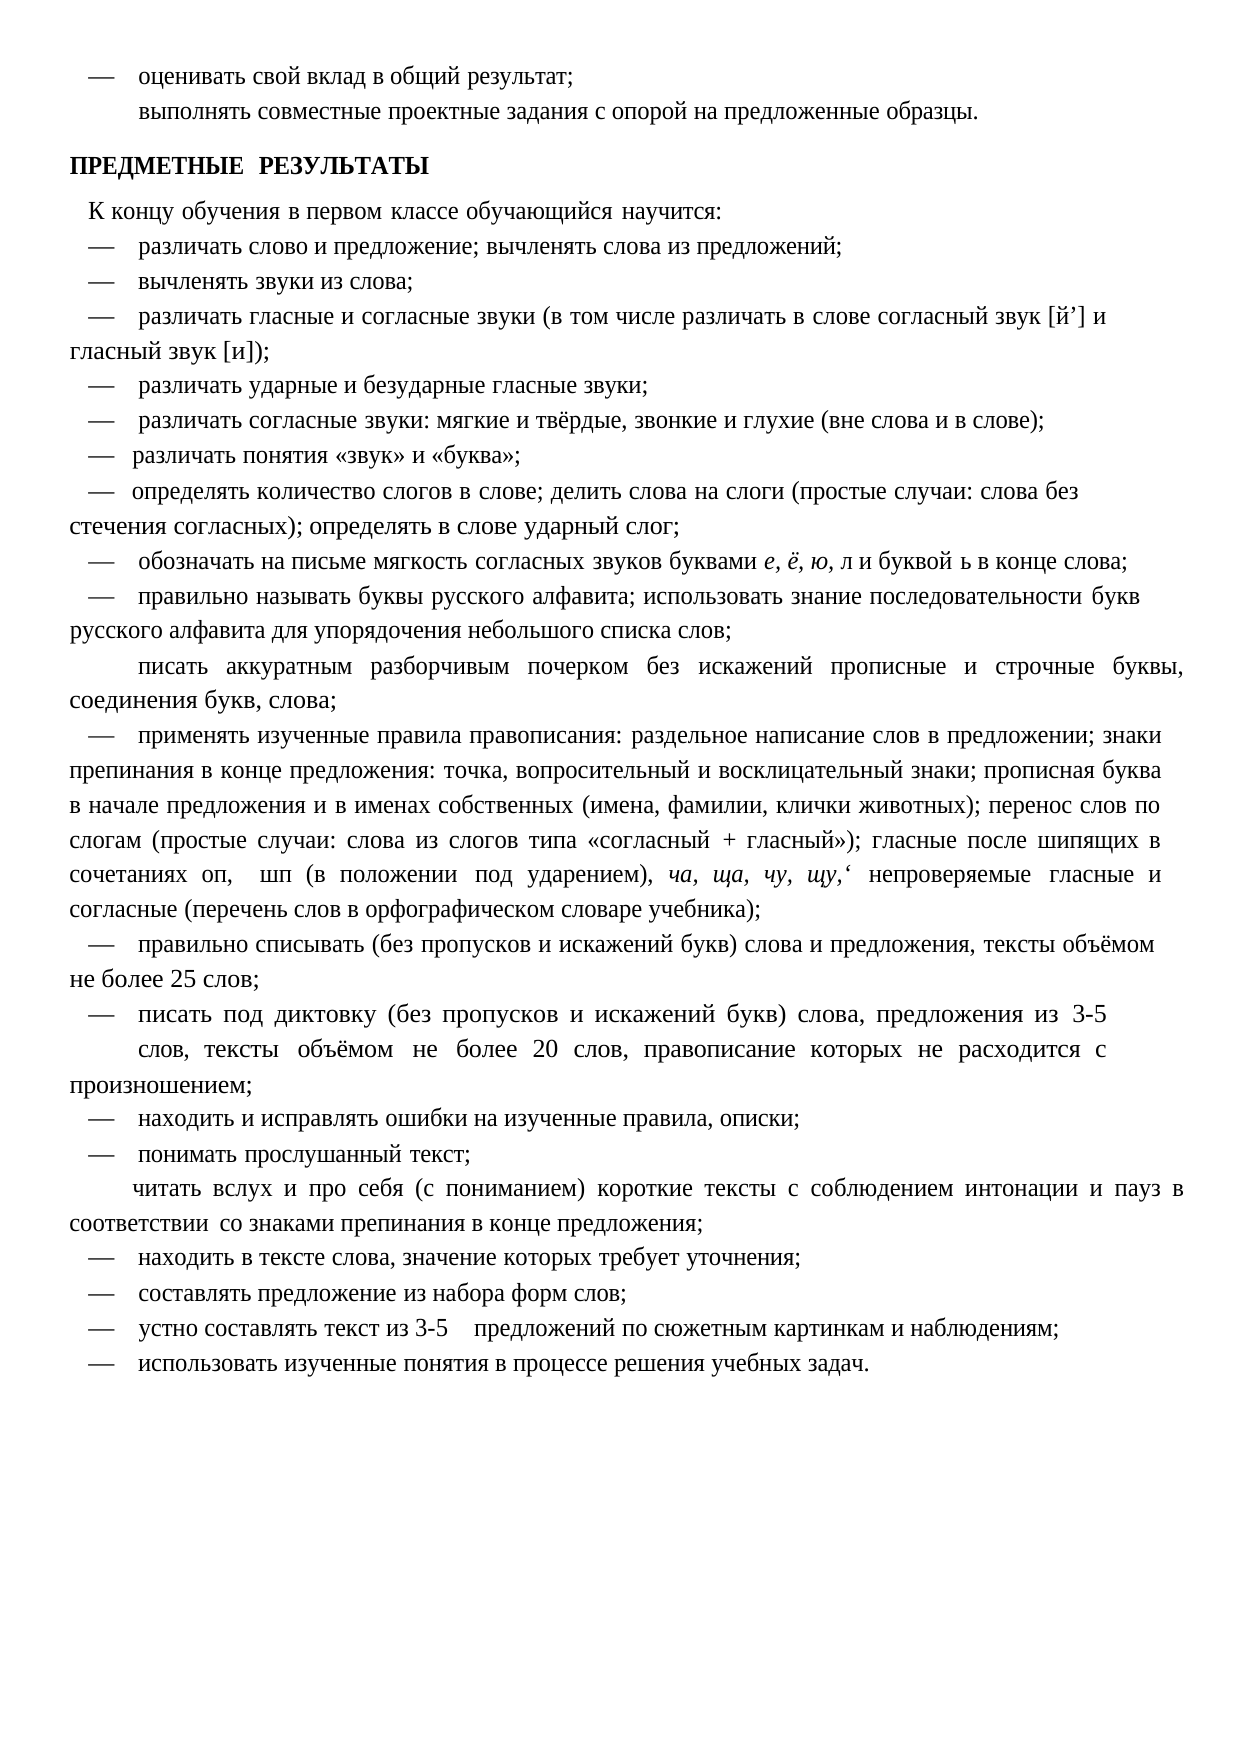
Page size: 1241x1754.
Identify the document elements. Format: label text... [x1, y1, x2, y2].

list понимать прослушанный текст; [88, 1138, 1184, 1168]
list определять количество слогов в слове; делить слова на слоги (простые случаи: слова без стечения согласных); определять в слове ударный слог; [69, 475, 1079, 540]
text К концу обучения в первом классе обучающийся научится: [88, 195, 1184, 225]
text читать вслух и про себя (с пониманием) короткие тексты с соблюдением интонации и пауз в соответствии со знаками препинания в конце предложения; [69, 1172, 1184, 1237]
list различать ударные и безударные гласные звуки; [88, 369, 1184, 399]
list различать гласные и согласные звуки (в том числе различать в слове согласный звук [й’] и гласный звук [и]); [69, 300, 1106, 365]
list вычленять звуки из слова; [88, 265, 1184, 295]
list обозначать на письме мягкость согласных звуков буквами е, ё, ю, л и буквой ь в конце слова; [88, 545, 1184, 575]
list использовать изученные понятия в процессе решения учебных задач. [88, 1347, 1184, 1377]
list составлять предложение из набора форм слов; [88, 1277, 1184, 1307]
subtitle ПРЕДМЕТНЫЕ РЕЗУЛЬТАТЫ [69, 150, 1184, 180]
list применять изученные правила правописания: раздельное написание слов в предложении; знаки препинания в конце предложения: точка, вопросительный и восклицательный знаки; прописная буква в начале предложения и в именах собственных (имена, фамилии, клички животных); перенос слов по слогам (простые случаи: слова из слогов типа «согласный + гласный»); гласные после шипящих в сочетаниях оп, шп (в положении под ударением), ча, ща, чу, щу,‘ непроверяемые гласные и согласные (перечень слов в орфографическом словаре учебника); [69, 719, 1162, 923]
list различать согласные звуки: мягкие и твёрдые, звонкие и глухие (вне слова и в слове); [88, 404, 1184, 434]
list находить в тексте слова, значение которых требует уточнения; [88, 1242, 1184, 1272]
list устно составлять текст из 3-5 предложений по сюжетным картинкам и наблюдениям; [88, 1312, 1184, 1342]
text писать аккуратным разборчивым почерком без искажений прописные и строчные буквы, соединения букв, слова; [69, 650, 1184, 714]
list правильно списывать (без пропусков и искажений букв) слова и предложения, тексты объёмом не более 25 слов; [69, 928, 1155, 993]
list писать под диктовку (без пропусков и искажений букв) слова, предложения из 3-5 слов, тексты объёмом не более 20 слов, правописание которых не расходится с произношением; [69, 998, 1107, 1099]
list различать слово и предложение; вычленять слова из предложений; [88, 230, 1184, 260]
text выполнять совместные проектные задания с опорой на предложенные образцы. [138, 95, 1184, 125]
list оценивать свой вклад в общий результат; [88, 60, 1184, 90]
list находить и исправлять ошибки на изученные правила, описки; [88, 1104, 1184, 1133]
list различать понятия «звук» и «буква»; [88, 439, 1184, 469]
list правильно называть буквы русского алфавита; использовать знание последовательности букв русского алфавита для упорядочения небольшого списка слов; [69, 580, 1140, 644]
